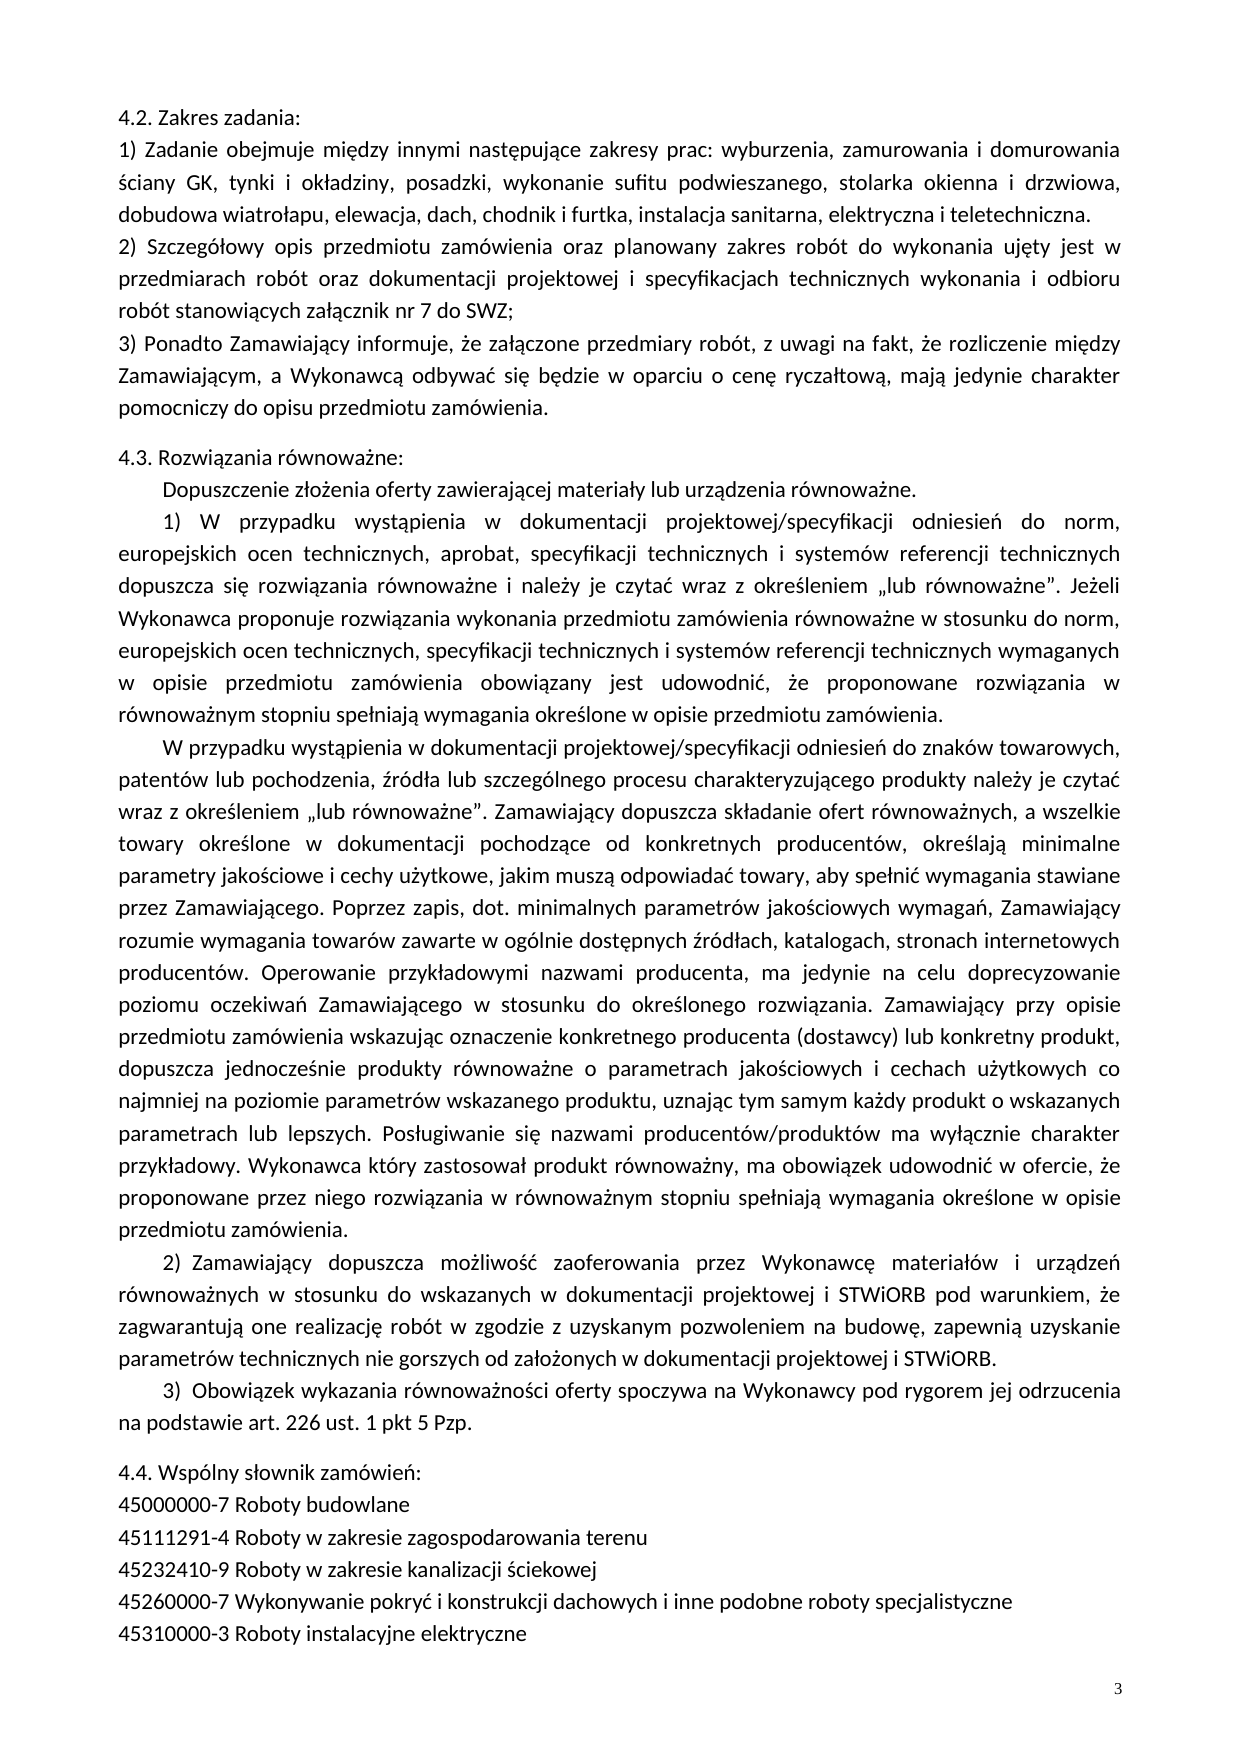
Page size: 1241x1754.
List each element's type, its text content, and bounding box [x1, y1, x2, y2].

text 3) Obowiązek wykazania równoważności oferty spoczywa na Wykonawcy pod rygorem jej odrzucenia na podstawie art. 226 ust. 1 pkt 5 Pzp. [118, 1376, 1122, 1437]
text 45310000-3 Roboty instalacyjne elektryczne [118, 1619, 1122, 1647]
text 1) W przypadku wystąpienia w dokumentacji projektowej/specyfikacji odniesień do norm, europejskich ocen technicznych, aprobat, specyfikacji technicznych i systemów referencji technicznych dopuszcza się rozwiązania równoważne i należy je czytać wraz z określeniem „lub równoważne”. Jeżeli Wykonawca proponuje rozwiązania wykonania przedmiotu zamówienia równoważne w stosunku do norm, europejskich ocen technicznych, specyfikacji technicznych i systemów referencji technicznych wymaganych w opisie przedmiotu zamówienia obowiązany jest udowodnić, że proponowane rozwiązania w równoważnym stopniu spełniają wymagania określone w opisie przedmiotu zamówienia. [118, 507, 1122, 728]
text 4.2. Zakres zadania: [118, 103, 1122, 131]
text 4.3. Rozwiązania równoważne: [118, 443, 1122, 471]
text 45000000-7 Roboty budowlane [118, 1491, 1122, 1518]
text 45260000-7 Wykonywanie pokryć i konstrukcji dachowych i inne podobne roboty specjalistyczne [118, 1587, 1122, 1615]
text 2) Zamawiający dopuszcza możliwość zaoferowania przez Wykonawcę materiałów i urządzeń równoważnych w stosunku do wskazanych w dokumentacji projektowej i STWiORB pod warunkiem, że zagwarantują one realizację robót w zgodzie z uzyskanym pozwoleniem na budowę, zapewnią uzyskanie parametrów technicznych nie gorszych od założonych w dokumentacji projektowej i STWiORB. [118, 1248, 1122, 1372]
text 2) Szczegółowy opis przedmiotu zamówienia oraz planowany zakres robót do wykonania ujęty jest w przedmiarach robót oraz dokumentacji projektowej i specyfikacjach technicznych wykonania i odbioru robót stanowiących załącznik nr 7 do SWZ; [118, 232, 1122, 324]
text 1) Zadanie obejmuje między innymi następujące zakresy prac: wyburzenia, zamurowania i domurowania ściany GK, tynki i okładziny, posadzki, wykonanie sufitu podwieszanego, stolarka okienna i drzwiowa, dobudowa wiatrołapu, elewacja, dach, chodnik i furtka, instalacja sanitarna, elektryczna i teletechniczna. [118, 136, 1122, 228]
text Dopuszczenie złożenia oferty zawierającej materiały lub urządzenia równoważne. [118, 475, 1122, 503]
text 45111291-4 Roboty w zakresie zagospodarowania terenu [118, 1523, 1122, 1551]
text 4.4. Wspólny słownik zamówień: [118, 1458, 1122, 1486]
text W przypadku wystąpienia w dokumentacji projektowej/specyfikacji odniesień do znaków towarowych, patentów lub pochodzenia, źródła lub szczególnego procesu charakteryzującego produkty należy je czytać wraz z określeniem „lub równoważne”. Zamawiający dopuszcza składanie ofert równoważnych, a wszelkie towary określone w dokumentacji pochodzące od konkretnych producentów, określają minimalne parametry jakościowe i cechy użytkowe, jakim muszą odpowiadać towary, aby spełnić wymagania stawiane przez Zamawiającego. Poprzez zapis, dot. minimalnych parametrów jakościowych wymagań, Zamawiający rozumie wymagania towarów zawarte w ogólnie dostępnych źródłach, katalogach, stronach internetowych producentów. Operowanie przykładowymi nazwami producenta, ma jedynie na celu doprecyzowanie poziomu oczekiwań Zamawiającego w stosunku do określonego rozwiązania. Zamawiający przy opisie przedmiotu zamówienia wskazując oznaczenie konkretnego producenta (dostawcy) lub konkretny produkt, dopuszcza jednocześnie produkty równoważne o parametrach jakościowych i cechach użytkowych co najmniej na poziomie parametrów wskazanego produktu, uznając tym samym każdy produkt o wskazanych parametrach lub lepszych. Posługiwanie się nazwami producentów/produktów ma wyłącznie charakter przykładowy. Wykonawca który zastosował produkt równoważny, ma obowiązek udowodnić w ofercie, że proponowane przez niego rozwiązania w równoważnym stopniu spełniają wymagania określone w opisie przedmiotu zamówienia. [118, 733, 1122, 1243]
text 45232410-9 Roboty w zakresie kanalizacji ściekowej [118, 1555, 1122, 1583]
text 3) Ponadto Zamawiający informuje, że załączone przedmiary robót, z uwagi na fakt, że rozliczenie między Zamawiającym, a Wykonawcą odbywać się będzie w oparciu o cenę ryczałtową, mają jedynie charakter pomocniczy do opisu przedmiotu zamówienia. [118, 329, 1122, 421]
